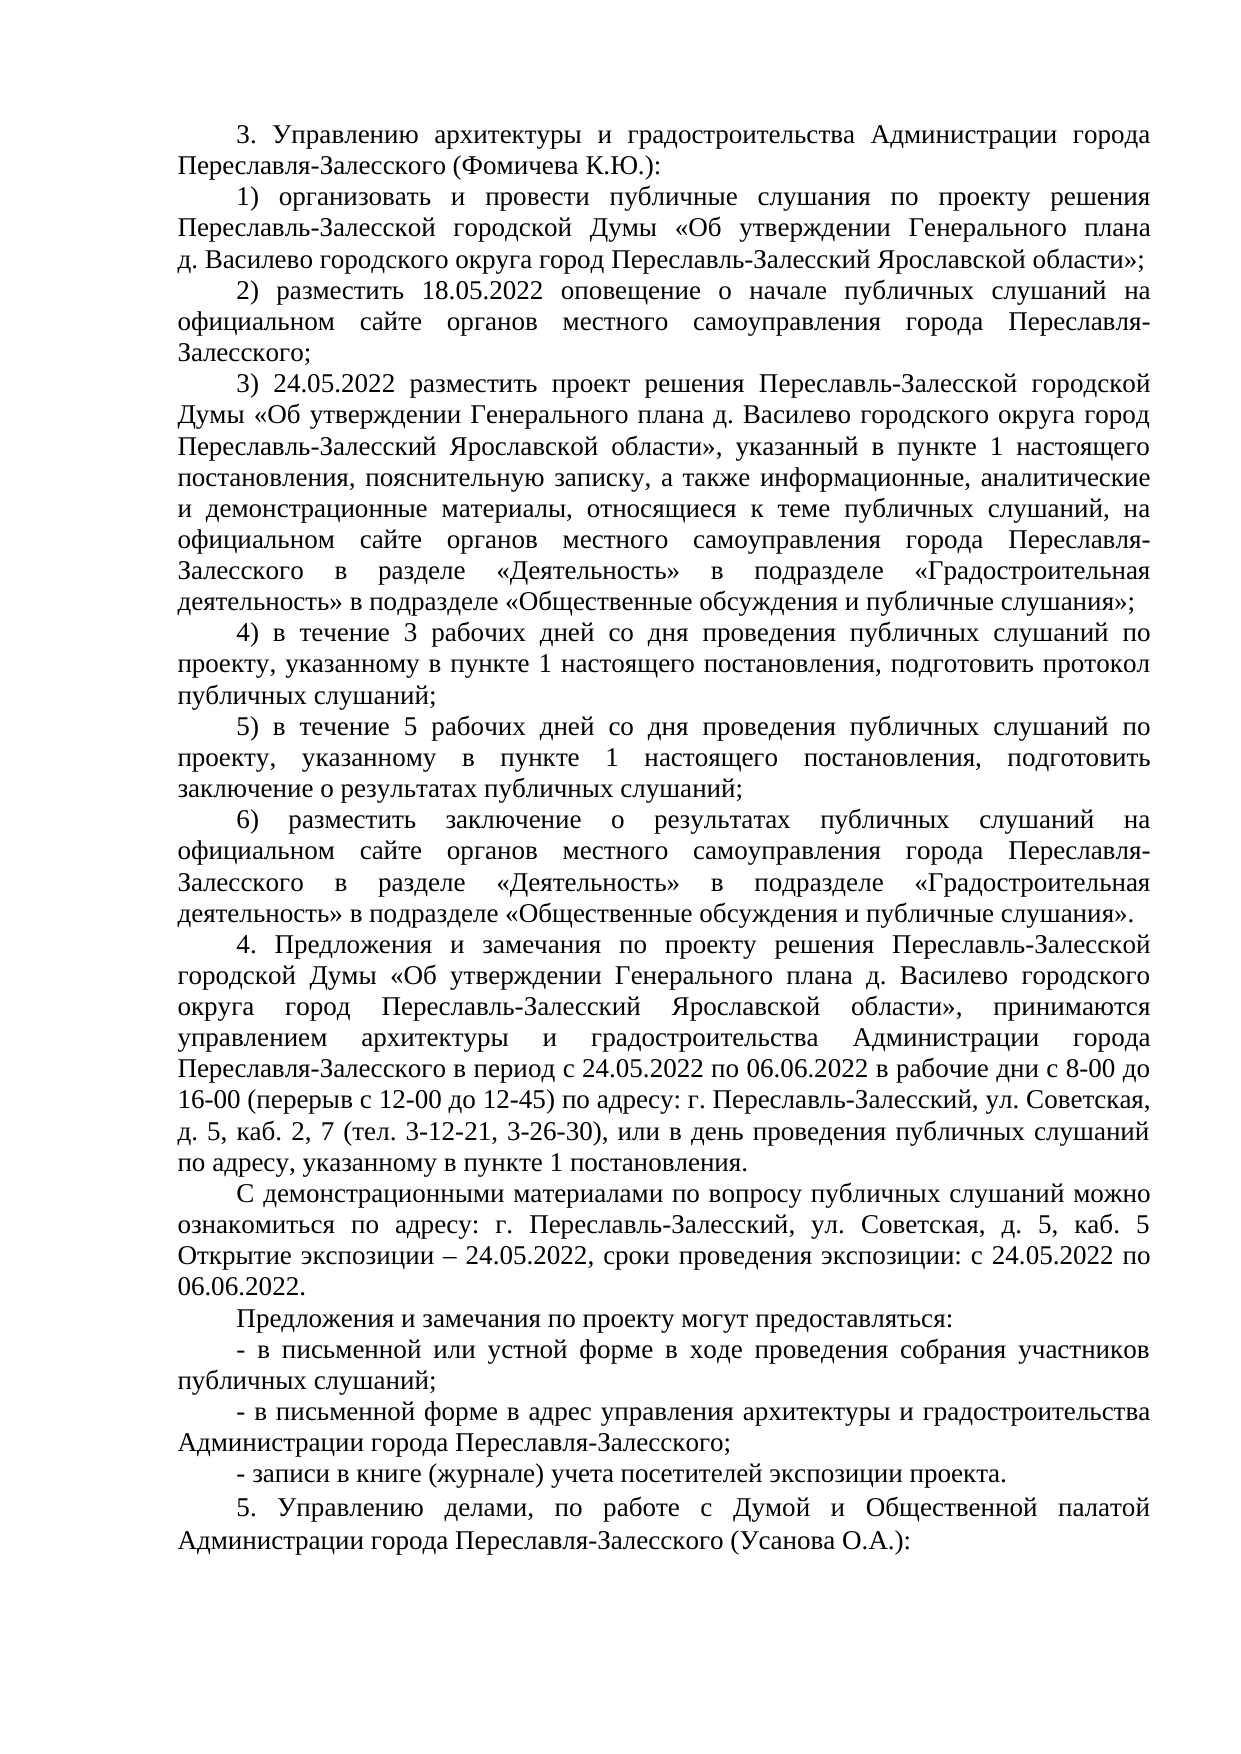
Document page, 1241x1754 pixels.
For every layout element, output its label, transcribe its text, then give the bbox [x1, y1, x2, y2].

text 5) в течение 5 рабочих дней со дня проведения публичных слушаний по проекту, указанному в пункте 1 настоящего постановления, подготовить заключение о результатах публичных слушаний; [177, 710, 1152, 803]
text 2) разместить 18.05.2022 оповещение о начале публичных слушаний на официальном сайте органов местного самоуправления города Переславля-Залесского; [177, 274, 1152, 367]
text 1) организовать и провести публичные слушания по проекту решения Переславль-Залесской городской Думы «Об утверждении Генерального плана д. Василево городского округа город Переславль-Залесский Ярославской области»; [177, 180, 1152, 274]
text 4. Предложения и замечания по проекту решения Переславль-Залесской городской Думы «Об утверждении Генерального плана д. Василево городского округа город Переславль-Залесский Ярославской области», принимаются управлением архитектуры и градостроительства Администрации города Переславля-Залесского в период с 24.05.2022 по 06.06.2022 в рабочие дни с 8-00 до 16-00 (перерыв с 12-00 до 12-45) по адресу: г. Переславль-Залесский, ул. Советская, д. 5, каб. 2, 7 (тел. 3-12-21, 3-26-30), или в день проведения публичных слушаний по адресу, указанному в пункте 1 постановления. [177, 928, 1152, 1177]
text С демонстрационными материалами по вопросу публичных слушаний можно ознакомиться по адресу: г. Переславль-Залесский, ул. Советская, д. 5, каб. 5 Открытие экспозиции – 24.05.2022, сроки проведения экспозиции: с 24.05.2022 по 06.06.2022. [177, 1177, 1152, 1302]
text - записи в книге (журнале) учета посетителей экспозиции проекта. [177, 1457, 1152, 1488]
text - в письменной форме в адрес управления архитектуры и градостроительства Администрации города Переславля-Залесского; [177, 1395, 1152, 1457]
text 5. Управлению делами, по работе с Думой и Общественной палатой Администрации города Переславля-Залесского (Усанова О.А.): [177, 1488, 1152, 1555]
text Предложения и замечания по проекту могут предоставляться: [177, 1302, 1152, 1333]
text 6) разместить заключение о результатах публичных слушаний на официальном сайте органов местного самоуправления города Переславля-Залесского в разделе «Деятельность» в подразделе «Градостроительная деятельность» в подразделе «Общественные обсуждения и публичные слушания». [177, 803, 1152, 928]
text 3) 24.05.2022 разместить проект решения Переславль-Залесской городской Думы «Об утверждении Генерального плана д. Василево городского округа город Переславль-Залесский Ярославской области», указанный в пункте 1 настоящего постановления, пояснительную записку, а также информационные, аналитические и демонстрационные материалы, относящиеся к теме публичных слушаний, на официальном сайте органов местного самоуправления города Переславля-Залесского в разделе «Деятельность» в подразделе «Градостроительная деятельность» в подразделе «Общественные обсуждения и публичные слушания»; [177, 367, 1152, 616]
text - в письменной или устной форме в ходе проведения собрания участников публичных слушаний; [177, 1333, 1152, 1395]
text 3. Управлению архитектуры и градостроительства Администрации города Переславля-Залесского (Фомичева К.Ю.): [177, 118, 1152, 180]
text 4) в течение 3 рабочих дней со дня проведения публичных слушаний по проекту, указанному в пункте 1 настоящего постановления, подготовить протокол публичных слушаний; [177, 616, 1152, 710]
